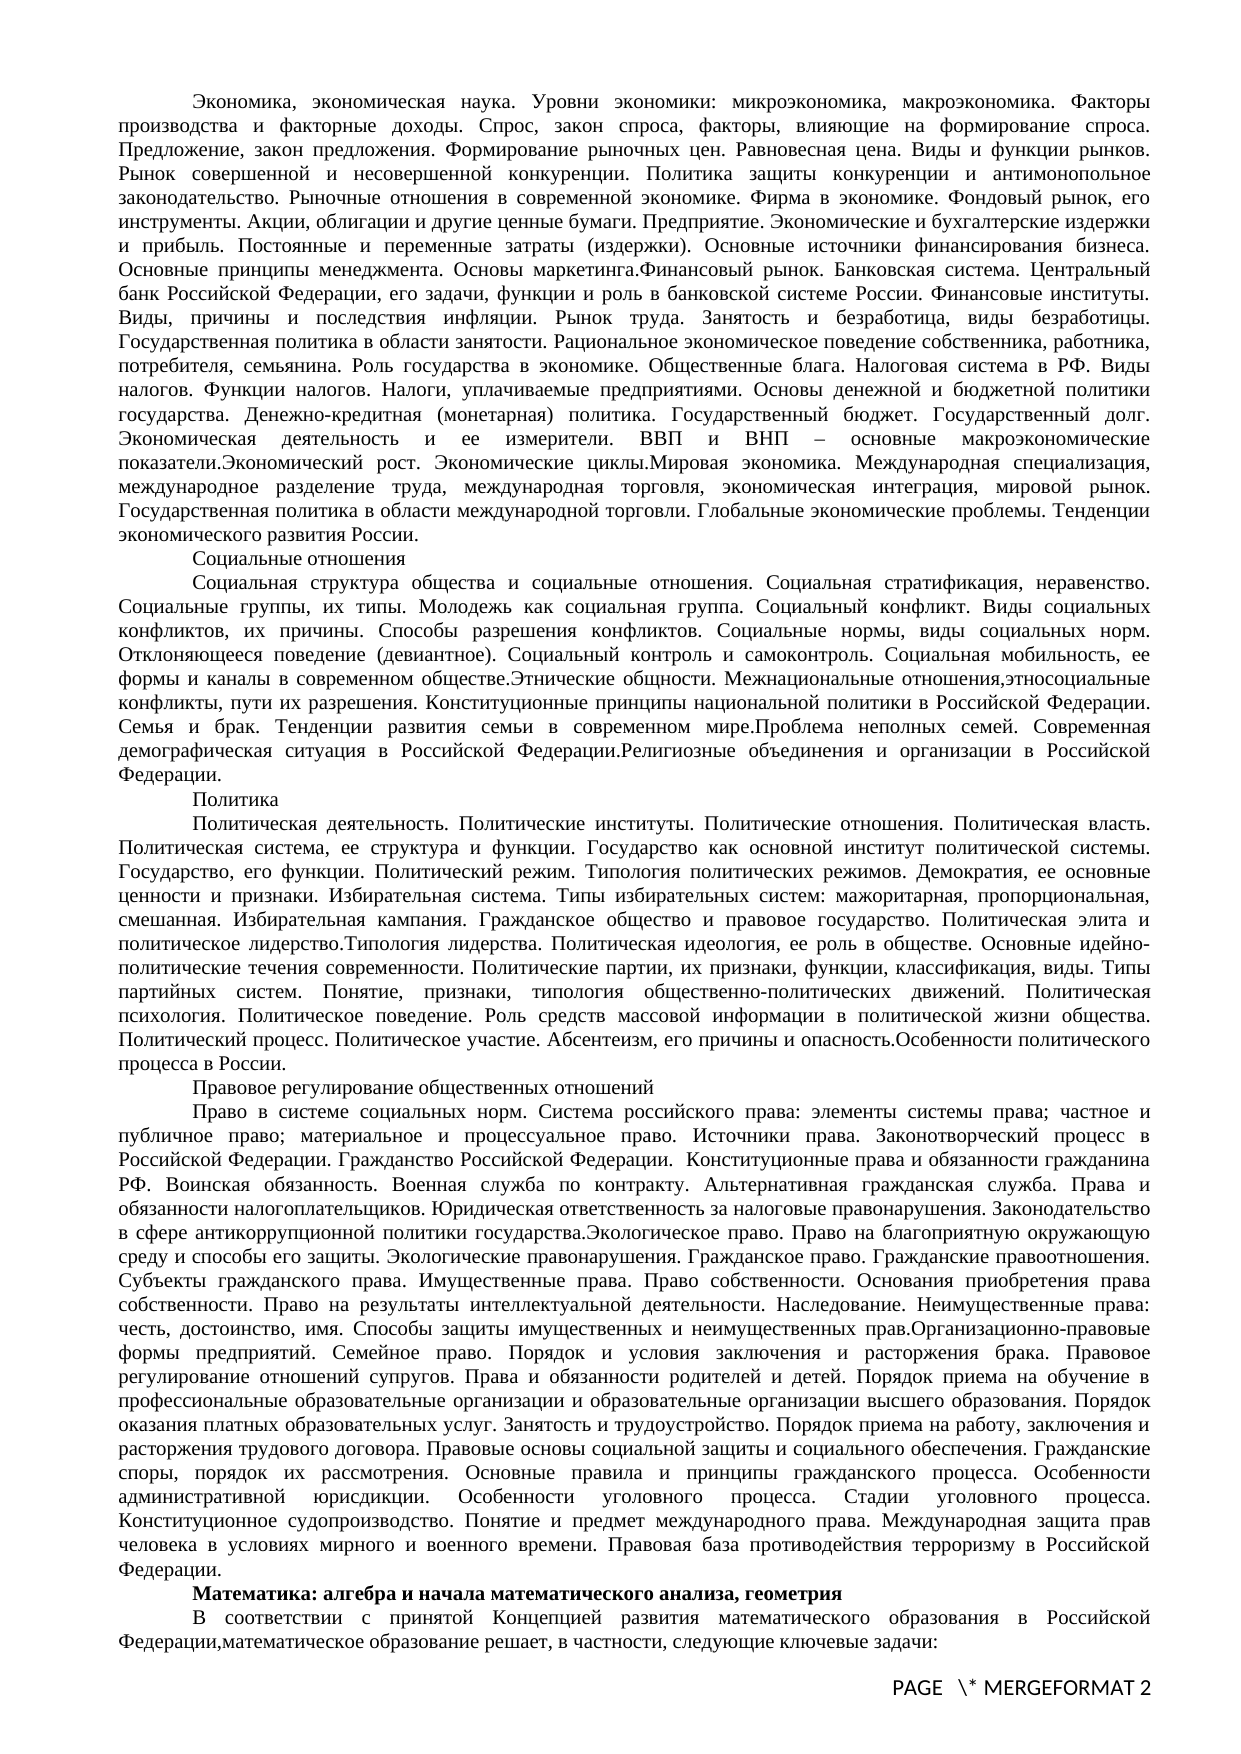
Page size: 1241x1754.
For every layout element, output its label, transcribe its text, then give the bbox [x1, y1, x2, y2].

text Экономика, экономическая наука. Уровни экономики: микроэкономика, макроэкономика. Факторы производства и факторные доходы. Спрос, закон спроса, факторы, влияющие на формирование спроса. Предложение, закон предложения. Формирование рыночных цен. Равновесная цена. Виды и функции рынков. Рынок совершенной и несовершенной конкуренции. Политика защиты конкуренции и антимонопольное законодательство. Рыночные отношения в современной экономике. Фирма в экономике. Фондовый рынок, его инструменты. Акции, облигации и другие ценные бумаги. Предприятие. Экономические и бухгалтерские издержки и прибыль. Постоянные и переменные затраты (издержки). Основные источники финансирования бизнеса. Основные принципы менеджмента. Основы маркетинга.Финансовый рынок. Банковская система. Центральный банк Российской Федерации, его задачи, функции и роль в банковской системе России. Финансовые институты. Виды, причины и последствия инфляции. Рынок труда. Занятость и безработица, виды безработицы. Государственная политика в области занятости. Рациональное экономическое поведение собственника, работника, потребителя, семьянина. Роль государства в экономике. Общественные блага. Налоговая система в РФ. Виды налогов. Функции налогов. Налоги, уплачиваемые предприятиями. Основы денежной и бюджетной политики государства. Денежно-кредитная (монетарная) политика. Государственный бюджет. Государственный долг. Экономическая деятельность и ее измерители. ВВП и ВНП – основные макроэкономические показатели.Экономический рост. Экономические циклы.Мировая экономика. Международная специализация, международное разделение труда, международная торговля, экономическая интеграция, мировой рынок. Государственная политика в области международной торговли. Глобальные экономические проблемы. Тенденции экономического развития России. [118, 89, 1152, 546]
text Правовое регулирование общественных отношений [118, 1075, 1152, 1099]
text Политика [118, 786, 1152, 811]
text В соответствии с принятой Концепцией развития математического образования в Российской Федерации,математическое образование решает, в частности, следующие ключевые задачи: [118, 1604, 1152, 1653]
text Социальные отношения [118, 546, 1152, 570]
text Право в системе социальных норм. Система российского права: элементы системы права; частное и публичное право; материальное и процессуальное право. Источники права. Законотворческий процесс в Российской Федерации. Гражданство Российской Федерации. Конституционные права и обязанности гражданина РФ. Воинская обязанность. Военная служба по контракту. Альтернативная гражданская служба. Права и обязанности налогоплательщиков. Юридическая ответственность за налоговые правонарушения. Законодательство в сфере антикоррупционной политики государства.Экологическое право. Право на благоприятную окружающую среду и способы его защиты. Экологические правонарушения. Гражданское право. Гражданские правоотношения. Субъекты гражданского права. Имущественные права. Право собственности. Основания приобретения права собственности. Право на результаты интеллектуальной деятельности. Наследование. Неимущественные права: честь, достоинство, имя. Способы защиты имущественных и неимущественных прав.Организационно-правовые формы предприятий. Семейное право. Порядок и условия заключения и расторжения брака. Правовое регулирование отношений супругов. Права и обязанности родителей и детей. Порядок приема на обучение в профессиональные образовательные организации и образовательные организации высшего образования. Порядок оказания платных образовательных услуг. Занятость и трудоустройство. Порядок приема на работу, заключения и расторжения трудового договора. Правовые основы социальной защиты и социального обеспечения. Гражданские споры, порядок их рассмотрения. Основные правила и принципы гражданского процесса. Особенности административной юрисдикции. Особенности уголовного процесса. Стадии уголовного процесса. Конституционное судопроизводство. Понятие и предмет международного права. Международная защита прав человека в условиях мирного и военного времени. Правовая база противодействия терроризму в Российской Федерации. [118, 1099, 1152, 1581]
text Математика: алгебра и начала математического анализа, геометрия [118, 1581, 1152, 1604]
text Социальная структура общества и социальные отношения. Социальная стратификация, неравенство. Социальные группы, их типы. Молодежь как социальная группа. Социальный конфликт. Виды социальных конфликтов, их причины. Способы разрешения конфликтов. Социальные нормы, виды социальных норм. Отклоняющееся поведение (девиантное). Социальный контроль и самоконтроль. Социальная мобильность, ее формы и каналы в современном обществе.Этнические общности. Межнациональные отношения,этносоциальные конфликты, пути их разрешения. Конституционные принципы национальной политики в Российской Федерации. Семья и брак. Тенденции развития семьи в современном мире.Проблема неполных семей. Современная демографическая ситуация в Российской Федерации.Религиозные объединения и организации в Российской Федерации. [118, 570, 1152, 786]
text Политическая деятельность. Политические институты. Политические отношения. Политическая власть. Политическая система, ее структура и функции. Государство как основной институт политической системы. Государство, его функции. Политический режим. Типология политических режимов. Демократия, ее основные ценности и признаки. Избирательная система. Типы избирательных систем: мажоритарная, пропорциональная, смешанная. Избирательная кампания. Гражданское общество и правовое государство. Политическая элита и политическое лидерство.Типология лидерства. Политическая идеология, ее роль в обществе. Основные идейно-политические течения современности. Политические партии, их признаки, функции, классификация, виды. Типы партийных систем. Понятие, признаки, типология общественно-политических движений. Политическая психология. Политическое поведение. Роль средств массовой информации в политической жизни общества. Политический процесс. Политическое участие. Абсентеизм, его причины и опасность.Особенности политического процесса в России. [118, 811, 1152, 1075]
